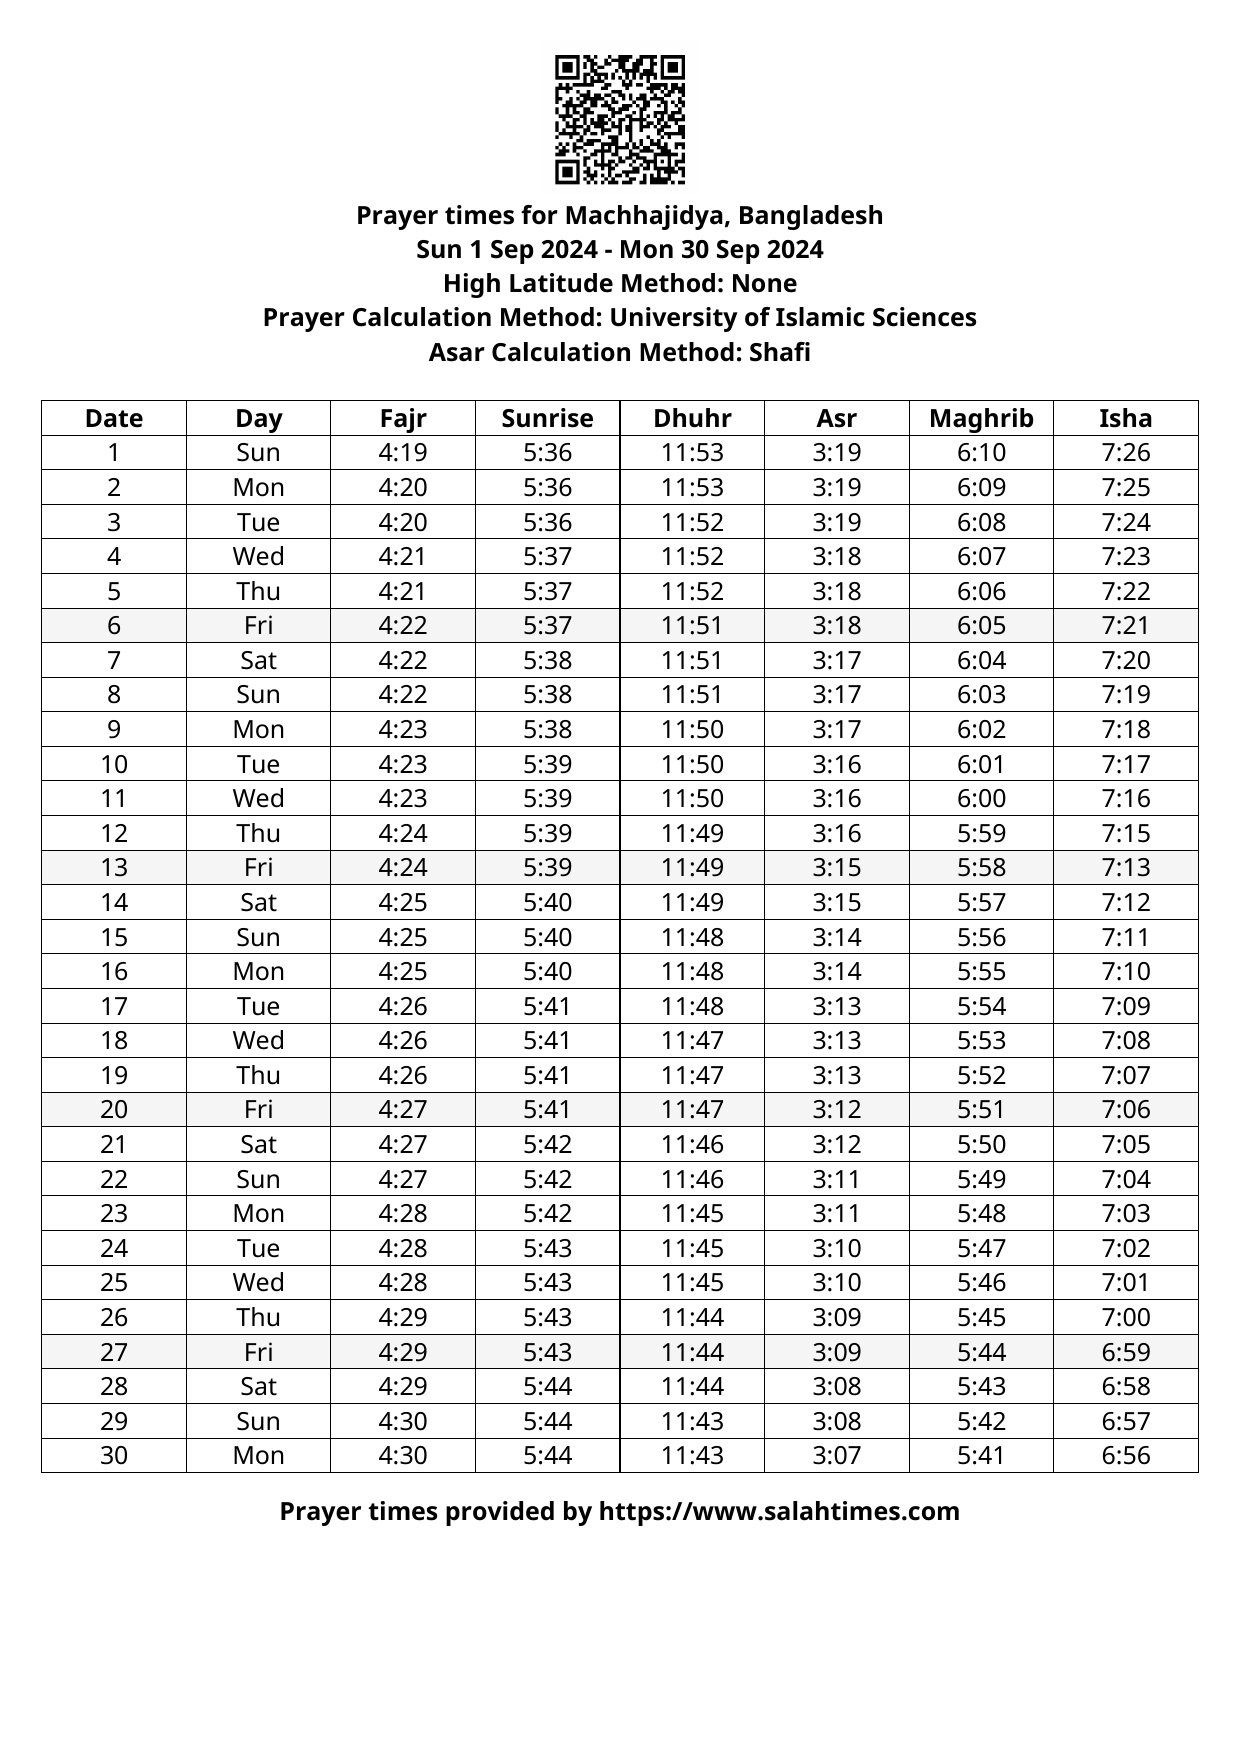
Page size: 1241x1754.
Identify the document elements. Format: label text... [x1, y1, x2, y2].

table_cell 4:21 [331, 574, 475, 607]
table_cell 5:47 [910, 1231, 1053, 1264]
table_cell 5:57 [910, 885, 1053, 919]
table_cell 4:30 [331, 1439, 475, 1472]
table_cell 5:44 [476, 1404, 619, 1437]
table_cell 7:21 [1054, 609, 1198, 642]
table_cell Mon [187, 1439, 330, 1472]
table_cell 5:42 [476, 1162, 619, 1195]
table_cell 11:52 [621, 574, 764, 607]
table_cell 3:13 [765, 1024, 909, 1057]
table_cell 5:36 [476, 505, 619, 538]
table_cell Sun [187, 1162, 330, 1195]
table_cell 4:26 [331, 1058, 475, 1092]
table_cell 5:51 [910, 1093, 1053, 1126]
table_cell 3:15 [765, 851, 909, 884]
table_cell 29 [42, 1404, 186, 1437]
table_cell 3:14 [765, 920, 909, 953]
table_cell 5:40 [476, 954, 619, 988]
table_cell 7:13 [1054, 851, 1198, 884]
table_cell Mon [187, 954, 330, 988]
table_cell 27 [42, 1335, 186, 1368]
table_cell 6:07 [910, 539, 1053, 573]
table_cell 4:24 [331, 816, 475, 849]
table_cell 1 [42, 436, 186, 469]
table_cell Sat [187, 1127, 330, 1161]
table_cell 3:10 [765, 1231, 909, 1264]
table_cell 11:50 [621, 781, 764, 815]
table_header Sunrise [476, 401, 619, 434]
table_cell Fri [187, 1335, 330, 1368]
table_cell Sun [187, 1404, 330, 1437]
table_cell 3:13 [765, 989, 909, 1022]
table_cell 3:17 [765, 712, 909, 746]
table_cell 10 [42, 747, 186, 780]
table_cell 5:42 [476, 1196, 619, 1230]
table_cell 15 [42, 920, 186, 953]
table_cell 11:52 [621, 505, 764, 538]
table_cell 4:23 [331, 781, 475, 815]
table_cell 5:43 [476, 1335, 619, 1368]
table_cell 30 [42, 1439, 186, 1472]
table_cell 4:28 [331, 1196, 475, 1230]
table_cell 6:04 [910, 643, 1053, 677]
table_cell 5:43 [476, 1266, 619, 1299]
table_cell Sat [187, 885, 330, 919]
table_cell 7:17 [1054, 747, 1198, 780]
table_cell 4:22 [331, 643, 475, 677]
table_cell 24 [42, 1231, 186, 1264]
table_cell Tue [187, 505, 330, 538]
table_cell 4:26 [331, 1024, 475, 1057]
table_cell 5:37 [476, 574, 619, 607]
table_cell 11:46 [621, 1162, 764, 1195]
table_cell 4:26 [331, 989, 475, 1022]
table_cell 7:02 [1054, 1231, 1198, 1264]
table_header Day [187, 401, 330, 434]
table_cell Fri [187, 851, 330, 884]
table_cell 23 [42, 1196, 186, 1230]
table_cell 5:43 [476, 1300, 619, 1334]
table_cell 11:52 [621, 539, 764, 573]
table_cell 3:17 [765, 678, 909, 711]
table_cell 18 [42, 1024, 186, 1057]
table_cell 17 [42, 989, 186, 1022]
table_cell 3:11 [765, 1196, 909, 1230]
table_cell 19 [42, 1058, 186, 1092]
table_cell 7 [42, 643, 186, 677]
table_cell 4:29 [331, 1300, 475, 1334]
table_cell 5:41 [476, 1024, 619, 1057]
table_cell Thu [187, 816, 330, 849]
table_cell 3:16 [765, 781, 909, 815]
table_cell Mon [187, 470, 330, 504]
table_cell 5:41 [476, 989, 619, 1022]
table_header Isha [1054, 401, 1198, 434]
table_cell 5:50 [910, 1127, 1053, 1161]
table_cell 4:22 [331, 678, 475, 711]
table_cell 3:18 [765, 539, 909, 573]
table_cell 5:53 [910, 1024, 1053, 1057]
table_cell 3:13 [765, 1058, 909, 1092]
table_cell 11:53 [621, 470, 764, 504]
table_cell 6:56 [1054, 1439, 1198, 1472]
table_cell 11:46 [621, 1127, 764, 1161]
table_cell 11:48 [621, 954, 764, 988]
table_cell 6:06 [910, 574, 1053, 607]
table_cell 6:03 [910, 678, 1053, 711]
table_cell 9 [42, 712, 186, 746]
table_cell 5:54 [910, 989, 1053, 1022]
table_cell 6:10 [910, 436, 1053, 469]
table_cell 7:05 [1054, 1127, 1198, 1161]
table_cell 5:43 [910, 1369, 1053, 1403]
table_cell Wed [187, 1266, 330, 1299]
table_cell 5:44 [910, 1335, 1053, 1368]
table_cell 4:20 [331, 470, 475, 504]
table_cell 22 [42, 1162, 186, 1195]
table_cell Sat [187, 643, 330, 677]
table_cell 6:09 [910, 470, 1053, 504]
table_cell 6:00 [910, 781, 1053, 815]
table_cell 11:51 [621, 609, 764, 642]
table_cell 5:56 [910, 920, 1053, 953]
table_cell 4:25 [331, 954, 475, 988]
table_cell 4:25 [331, 920, 475, 953]
table_cell 11:50 [621, 712, 764, 746]
table_cell 11:47 [621, 1058, 764, 1092]
text Prayer times provided by https://www.salahtimes.com [42, 1494, 1198, 1528]
table_cell 14 [42, 885, 186, 919]
table_cell 11:45 [621, 1266, 764, 1299]
table_cell 11:51 [621, 678, 764, 711]
table_cell 7:07 [1054, 1058, 1198, 1092]
table_cell 12 [42, 816, 186, 849]
table_cell 3:08 [765, 1404, 909, 1437]
table_cell 7:12 [1054, 885, 1198, 919]
table_cell 21 [42, 1127, 186, 1161]
table_cell 2 [42, 470, 186, 504]
table_cell 5 [42, 574, 186, 607]
table_cell 7:01 [1054, 1266, 1198, 1299]
table_cell 3:17 [765, 643, 909, 677]
table_cell 6:02 [910, 712, 1053, 746]
table_cell 6:05 [910, 609, 1053, 642]
table_cell 3:07 [765, 1439, 909, 1472]
table_cell 5:49 [910, 1162, 1053, 1195]
table_cell 5:59 [910, 816, 1053, 849]
table_cell 4:20 [331, 505, 475, 538]
table_cell 5:39 [476, 851, 619, 884]
table_cell 4:28 [331, 1231, 475, 1264]
table_cell 5:38 [476, 643, 619, 677]
table_cell 5:36 [476, 436, 619, 469]
picture [542, 41, 699, 198]
table_cell 4 [42, 539, 186, 573]
table_header Date [42, 401, 186, 434]
table_cell 3:09 [765, 1300, 909, 1334]
table_cell 5:43 [476, 1231, 619, 1264]
table_cell 11:50 [621, 747, 764, 780]
table_cell Fri [187, 609, 330, 642]
table_cell 6:59 [1054, 1335, 1198, 1368]
table_cell Sun [187, 436, 330, 469]
table_cell 7:19 [1054, 678, 1198, 711]
table_cell 3:18 [765, 574, 909, 607]
table_cell 7:03 [1054, 1196, 1198, 1230]
table_cell 3:16 [765, 816, 909, 849]
table_cell 11:49 [621, 851, 764, 884]
table_cell 5:39 [476, 747, 619, 780]
table_cell Thu [187, 1300, 330, 1334]
table_cell 5:38 [476, 678, 619, 711]
table_cell 11:48 [621, 989, 764, 1022]
table_cell 11:43 [621, 1439, 764, 1472]
table_cell 5:55 [910, 954, 1053, 988]
table_cell 11:44 [621, 1369, 764, 1403]
table_cell 5:44 [476, 1439, 619, 1472]
table_cell Wed [187, 1024, 330, 1057]
table_cell 7:06 [1054, 1093, 1198, 1126]
table_cell 3:19 [765, 505, 909, 538]
table_cell 4:23 [331, 747, 475, 780]
table_cell 6:01 [910, 747, 1053, 780]
text Prayer Calculation Method: University of Islamic Sciences [42, 300, 1198, 334]
table_cell 3:10 [765, 1266, 909, 1299]
table_cell 5:42 [476, 1127, 619, 1161]
table_cell 4:19 [331, 436, 475, 469]
table_cell 4:25 [331, 885, 475, 919]
table_cell 11:43 [621, 1404, 764, 1437]
table_cell 6:08 [910, 505, 1053, 538]
table_cell 5:44 [476, 1369, 619, 1403]
table_cell 7:11 [1054, 920, 1198, 953]
table_cell 4:27 [331, 1093, 475, 1126]
table_cell 5:58 [910, 851, 1053, 884]
table_cell 3:12 [765, 1093, 909, 1126]
table_cell Tue [187, 747, 330, 780]
table_cell Sun [187, 678, 330, 711]
table_cell 3:16 [765, 747, 909, 780]
table_cell 5:46 [910, 1266, 1053, 1299]
table_cell 6:57 [1054, 1404, 1198, 1437]
table_cell 5:37 [476, 539, 619, 573]
table_cell 5:48 [910, 1196, 1053, 1230]
table_cell 7:08 [1054, 1024, 1198, 1057]
table_cell 6 [42, 609, 186, 642]
table_cell 11:44 [621, 1300, 764, 1334]
table_cell 5:41 [476, 1058, 619, 1092]
table_cell Mon [187, 712, 330, 746]
table_cell 5:42 [910, 1404, 1053, 1437]
table_cell Thu [187, 574, 330, 607]
table_cell 3:11 [765, 1162, 909, 1195]
table_cell 13 [42, 851, 186, 884]
table_cell 5:52 [910, 1058, 1053, 1092]
table_cell 5:45 [910, 1300, 1053, 1334]
text Sun 1 Sep 2024 - Mon 30 Sep 2024 [42, 232, 1198, 266]
table_header Maghrib [910, 401, 1053, 434]
table_cell Wed [187, 781, 330, 815]
table_cell 11:49 [621, 816, 764, 849]
table_cell 11:51 [621, 643, 764, 677]
table_header Asr [765, 401, 909, 434]
table_cell 11:45 [621, 1231, 764, 1264]
table_cell 7:22 [1054, 574, 1198, 607]
text Prayer times for Machhajidya, Bangladesh [42, 198, 1198, 232]
table_cell Tue [187, 989, 330, 1022]
table_cell 5:36 [476, 470, 619, 504]
table_cell 11:45 [621, 1196, 764, 1230]
table_cell 4:29 [331, 1369, 475, 1403]
table_cell 26 [42, 1300, 186, 1334]
table_cell 7:20 [1054, 643, 1198, 677]
table_cell 11:47 [621, 1093, 764, 1126]
table_cell Fri [187, 1093, 330, 1126]
table_cell 7:23 [1054, 539, 1198, 573]
table_cell 5:39 [476, 781, 619, 815]
table_header Fajr [331, 401, 475, 434]
table_cell 25 [42, 1266, 186, 1299]
table_cell 3:19 [765, 470, 909, 504]
table_cell 5:37 [476, 609, 619, 642]
table_cell 11:44 [621, 1335, 764, 1368]
table_cell Sun [187, 920, 330, 953]
table_cell 7:16 [1054, 781, 1198, 815]
table_cell 28 [42, 1369, 186, 1403]
table_cell 3:08 [765, 1369, 909, 1403]
table_cell 11:48 [621, 920, 764, 953]
table_cell 6:58 [1054, 1369, 1198, 1403]
table_cell Sat [187, 1369, 330, 1403]
table_cell 3:18 [765, 609, 909, 642]
table_cell 5:38 [476, 712, 619, 746]
table_cell 4:27 [331, 1162, 475, 1195]
table_cell Mon [187, 1196, 330, 1230]
table_cell 4:24 [331, 851, 475, 884]
table_cell 11:53 [621, 436, 764, 469]
table_cell 3:14 [765, 954, 909, 988]
table_cell 4:30 [331, 1404, 475, 1437]
table_cell 7:09 [1054, 989, 1198, 1022]
table_cell Tue [187, 1231, 330, 1264]
table_cell 7:25 [1054, 470, 1198, 504]
table_cell 16 [42, 954, 186, 988]
table_cell 7:26 [1054, 436, 1198, 469]
table_cell 4:22 [331, 609, 475, 642]
table_cell 11:47 [621, 1024, 764, 1057]
table_cell 7:00 [1054, 1300, 1198, 1334]
table_cell 5:39 [476, 816, 619, 849]
table_cell 3:09 [765, 1335, 909, 1368]
table_cell 11:49 [621, 885, 764, 919]
table_cell 4:23 [331, 712, 475, 746]
table_cell 4:29 [331, 1335, 475, 1368]
table_header Dhuhr [621, 401, 764, 434]
table_cell 4:27 [331, 1127, 475, 1161]
table_cell 5:41 [476, 1093, 619, 1126]
table_cell Wed [187, 539, 330, 573]
table_cell 5:40 [476, 920, 619, 953]
table_cell 3:15 [765, 885, 909, 919]
table_cell 3:19 [765, 436, 909, 469]
table_cell 4:28 [331, 1266, 475, 1299]
text High Latitude Method: None [42, 266, 1198, 300]
table_cell 7:15 [1054, 816, 1198, 849]
table_cell 20 [42, 1093, 186, 1126]
table_cell 7:04 [1054, 1162, 1198, 1195]
table_cell 11 [42, 781, 186, 815]
table_cell 4:21 [331, 539, 475, 573]
table_cell 7:18 [1054, 712, 1198, 746]
table_cell 8 [42, 678, 186, 711]
table_cell 7:10 [1054, 954, 1198, 988]
table_cell 5:41 [910, 1439, 1053, 1472]
text Asar Calculation Method: Shafi [42, 334, 1198, 368]
table_cell Thu [187, 1058, 330, 1092]
table_cell 3:12 [765, 1127, 909, 1161]
table_cell 7:24 [1054, 505, 1198, 538]
table_cell 5:40 [476, 885, 619, 919]
table_cell 3 [42, 505, 186, 538]
